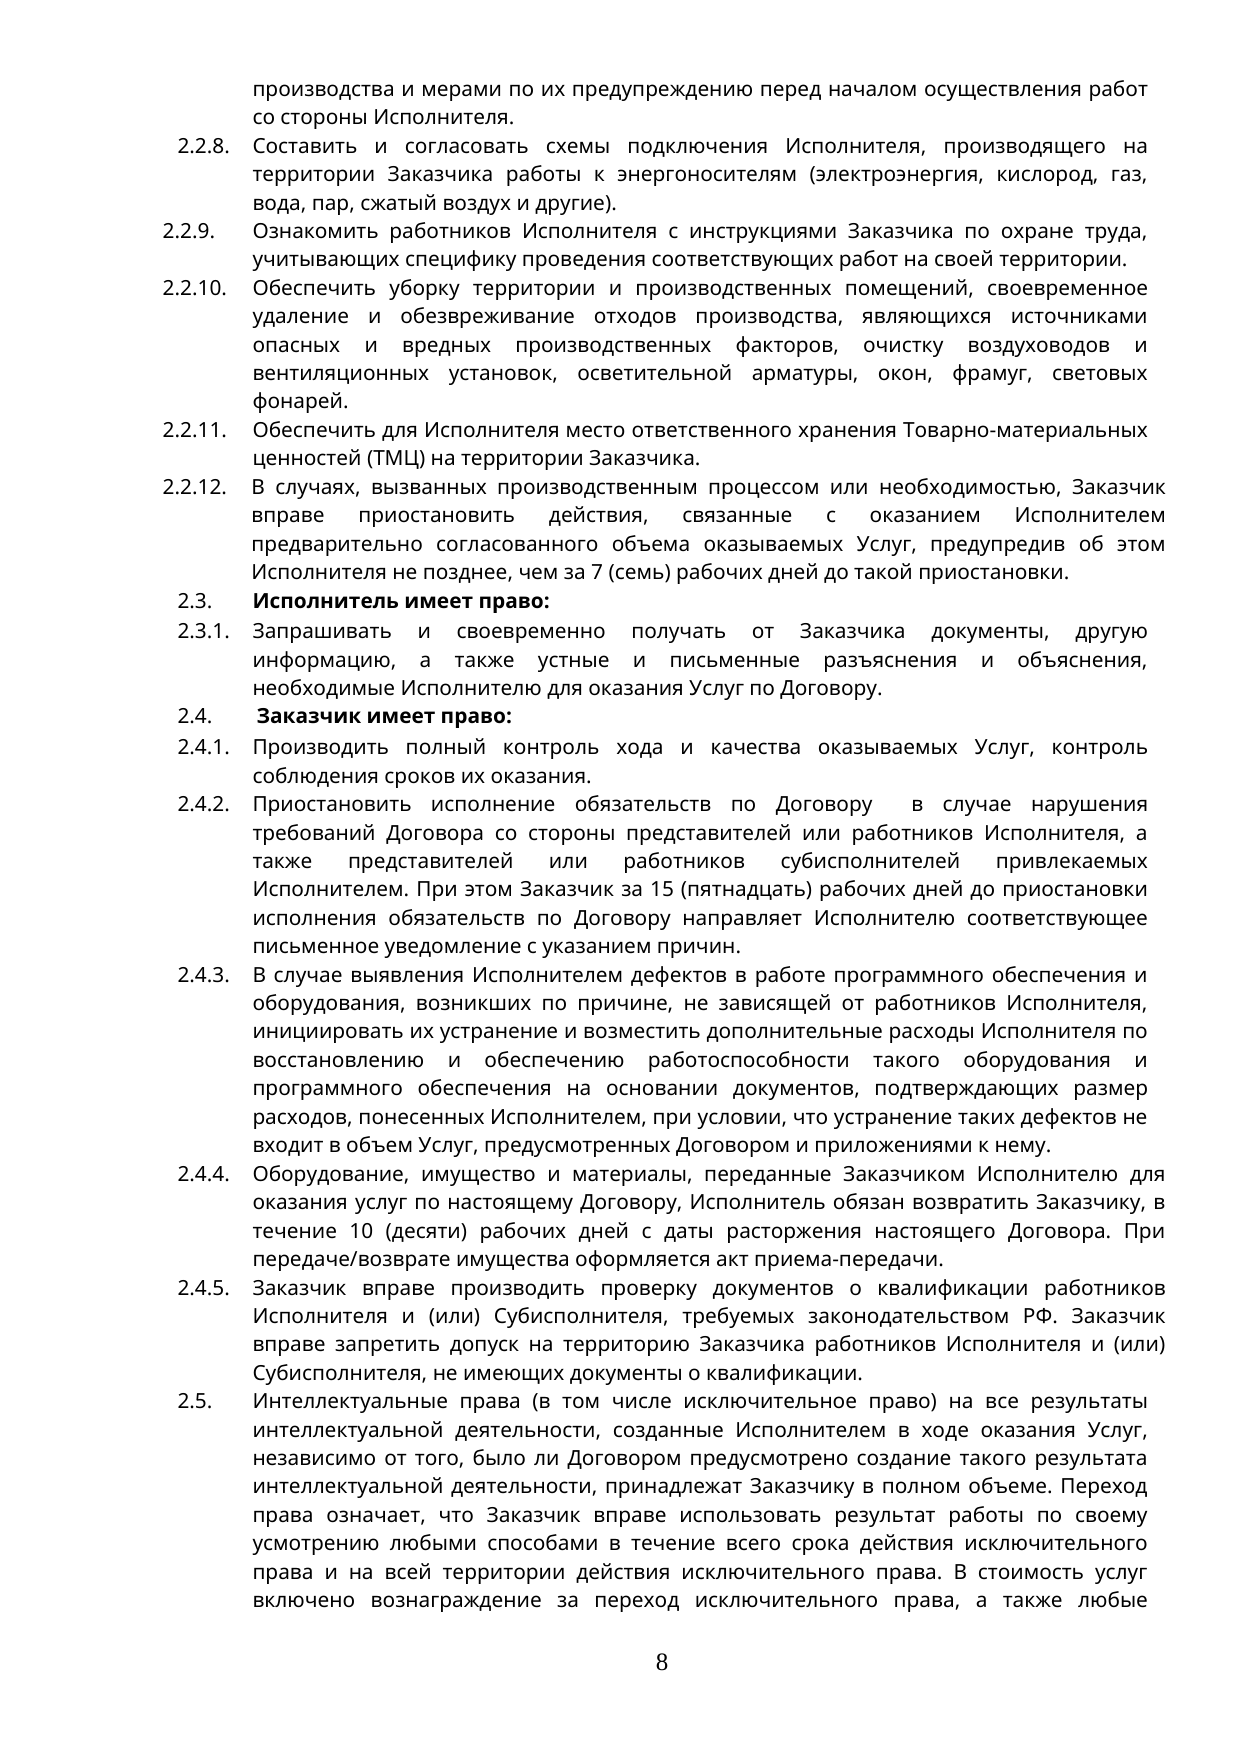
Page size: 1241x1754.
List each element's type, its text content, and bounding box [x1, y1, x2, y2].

list Ознакомить работников Исполнителя с инструкциями Заказчика по охране труда, учитывающих специфику проведения соответствующих работ на своей территории. [162, 216, 1149, 273]
list Приостановить исполнение обязательств по Договору в случае нарушения требований Договора со стороны представителей или работников Исполнителя, а также представителей или работников субисполнителей привлекаемых Исполнителем. При этом Заказчик за 15 (пятнадцать) рабочих дней до приостановки исполнения обязательств по Договору направляет Исполнителю соответствующее письменное уведомление с указанием причин. [177, 789, 1149, 960]
list В случаях, вызванных производственным процессом или необходимостью, Заказчик вправе приостановить действия, связанные с оказанием Исполнителем предварительно согласованного объема оказываемых Услуг, предупредив об этом Исполнителя не позднее, чем за 7 (семь) рабочих дней до такой приостановки. [162, 472, 1167, 586]
list Обеспечить уборку территории и производственных помещений, своевременное удаление и обезвреживание отходов производства, являющихся источниками опасных и вредных производственных факторов, очистку воздуховодов и вентиляционных установок, осветительной арматуры, окон, фрамуг, световых фонарей. [162, 273, 1149, 415]
list Производить полный контроль хода и качества оказываемых Услуг, контроль соблюдения сроков их оказания. [177, 732, 1149, 789]
list Запрашивать и своевременно получать от Заказчика документы, другую информацию, а также устные и письменные разъяснения и объяснения, необходимые Исполнителю для оказания Услуг по Договору. [177, 616, 1149, 702]
list Заказчик вправе производить проверку документов о квалификации работников Исполнителя и (или) Субисполнителя, требуемых законодательством РФ. Заказчик вправе запретить допуск на территорию Заказчика работников Исполнителя и (или) Субисполнителя, не имеющих документы о квалификации. [177, 1273, 1167, 1386]
list Составить и согласовать схемы подключения Исполнителя, производящего на территории Заказчика работы к энергоносителям (электроэнергия, кислород, газ, вода, пар, сжатый воздух и другие). [177, 131, 1149, 216]
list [177, 1386, 1149, 1614]
list Оборудование, имущество и материалы, переданные Заказчиком Исполнителю для оказания услуг по настоящему Договору, Исполнитель обязан возвратить Заказчику, в течение 10 (десяти) рабочих дней с даты расторжения настоящего Договора. При передаче/возврате имущества оформляется акт приема-передачи. [177, 1159, 1167, 1273]
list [177, 74, 1149, 131]
list Обеспечить для Исполнителя место ответственного хранения Товарно-материальных ценностей (ТМЦ) на территории Заказчика. [162, 415, 1149, 472]
list Заказчик имеет право: [177, 702, 1167, 730]
list В случае выявления Исполнителем дефектов в работе программного обеспечения и оборудования, возникших по причине, не зависящей от работников Исполнителя, инициировать их устранение и возместить дополнительные расходы Исполнителя по восстановлению и обеспечению работоспособности такого оборудования и программного обеспечения на основании документов, подтверждающих размер расходов, понесенных Исполнителем, при условии, что устранение таких дефектов не входит в объем Услуг, предусмотренных Договором и приложениями к нему. [177, 960, 1149, 1159]
list Исполнитель имеет право: [177, 586, 1167, 614]
